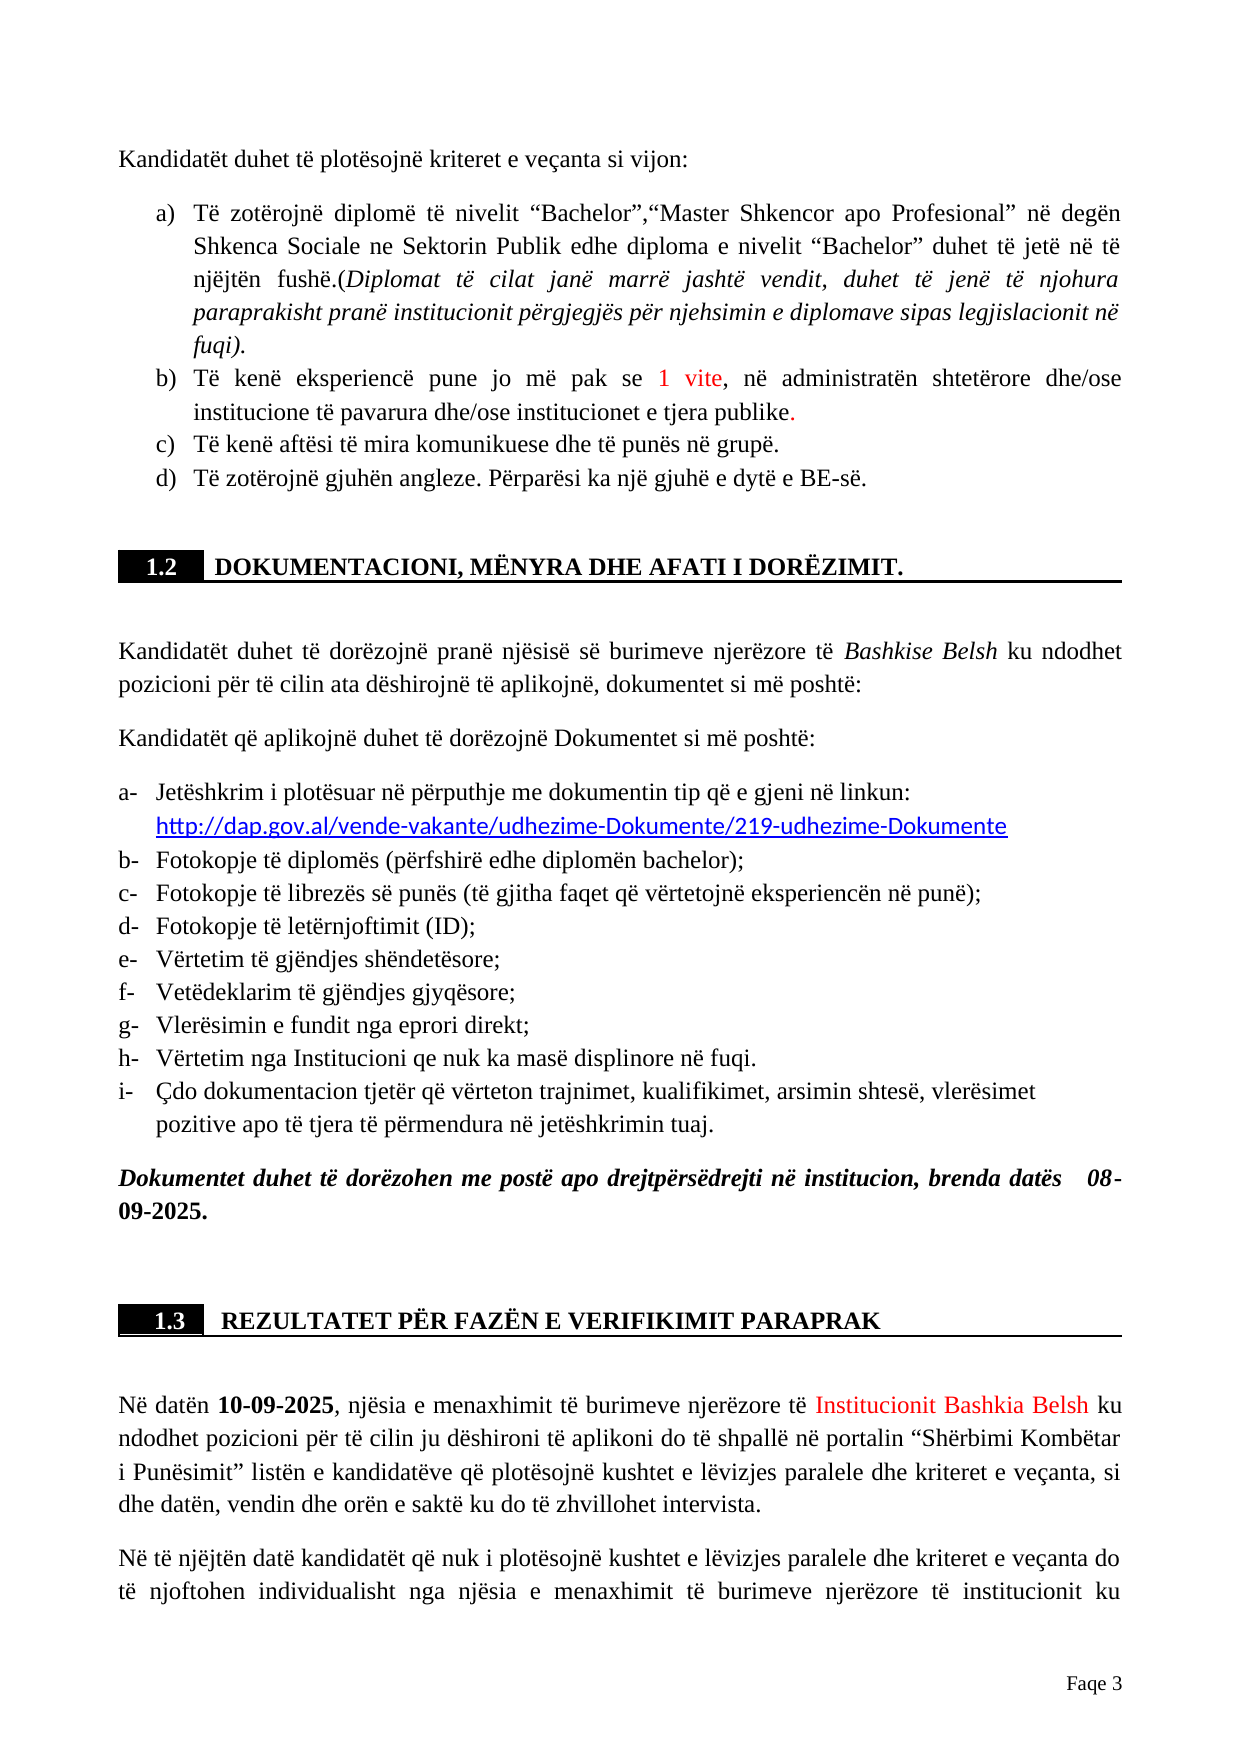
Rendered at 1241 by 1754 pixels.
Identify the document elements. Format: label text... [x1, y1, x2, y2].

list Fotokopje të librezës së punës (të gjitha faqet që vërtetojnë eksperiencën në punë); [118, 878, 1122, 907]
text Kandidatët që aplikojnë duhet të dorëzojnë Dokumentet si më poshtë: [118, 723, 1122, 752]
table_header REZULTATET PËR FAZËN E VERIFIKIMIT PARAPRAK [204, 1304, 1122, 1334]
list Vlerësimin e fundit nga eprori direkt; [118, 1010, 1122, 1039]
list Të kenë eksperiencë pune jo më pak se 1 vite, në administratën shtetërore dhe/ose institucione të pavarura dhe/ose institucionet e tjera publike. [156, 363, 1122, 425]
list Vetëdeklarim të gjëndjes gjyqësore; [118, 977, 1122, 1006]
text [118, 1543, 1122, 1605]
table_header 1.2 [120, 552, 202, 580]
list Jetëshkrim i plotësuar në përputhje me dokumentin tip që e gjeni në linkun: [118, 777, 1122, 806]
text Kandidatët duhet të dorëzojnë pranë njësisë së burimeve njerëzore të Bashkise Belsh ku ndodhet pozicioni për të cilin ata dëshirojnë të aplikojnë, dokumentet si më poshtë: [118, 636, 1122, 698]
list Çdo dokumentacion tjetër që vërteton trajnimet, kualifikimet, arsimin shtesë, vlerësimet pozitive apo të tjera të përmendura në jetëshkrimin tuaj. [118, 1076, 1122, 1138]
list Fotokopje të diplomës (përfshirë edhe diplomën bachelor); [118, 845, 1122, 874]
list http://dap.gov.al/vende-vakante/udhezime-Dokumente/219-udhezime-Dokumente [156, 810, 1122, 841]
list Vërtetim të gjëndjes shëndetësore; [118, 944, 1122, 973]
list Të kenë aftësi të mira komunikuese dhe të punës në grupë. [156, 429, 1122, 458]
text Kandidatët duhet të plotësojnë kriteret e veçanta si vijon: [118, 144, 1122, 173]
list Vërtetim nga Institucioni qe nuk ka masë displinore në fuqi. [118, 1043, 1122, 1072]
list Të zotërojnë gjuhën angleze. Përparësi ka një gjuhë e dytë e BE-së. [156, 463, 1122, 491]
list Të zotërojnë diplomë të nivelit “Bachelor”,“Master Shkencor apo Profesional” në degën Shkenca Sociale ne Sektorin Publik edhe diploma e nivelit “Bachelor” duhet të jetë në të njëjtën fushë.(Diplomat të cilat janë marrë jashtë vendit, duhet të jenë të njohura paraprakisht pranë institucionit përgjegjës për njehsimin e diplomave sipas legjislacionit në fuqi). [156, 198, 1122, 359]
text Në datën 10-09-2025, njësia e menaxhimit të burimeve njerëzore të Institucionit Bashkia Belsh ku ndodhet pozicioni për të cilin ju dëshironi të aplikoni do të shpallë në portalin “Shërbimi Kombëtar i Punësimit” listën e kandidatëve që plotësojnë kushtet e lëvizjes paralele dhe kriteret e veçanta, si dhe datën, vendin dhe orën e saktë ku do të zhvillohet intervista. [118, 1391, 1122, 1518]
text Dokumentet duhet të dorëzohen me postë apo drejtpërsëdrejti në institucion, brenda datës 08-09-2025. [118, 1163, 1122, 1225]
table_header 1.3 [120, 1306, 202, 1334]
list Fotokopje të letërnjoftimit (ID); [118, 911, 1122, 940]
table_header DOKUMENTACIONI, MËNYRA DHE AFATI I DORËZIMIT. [204, 550, 1122, 580]
